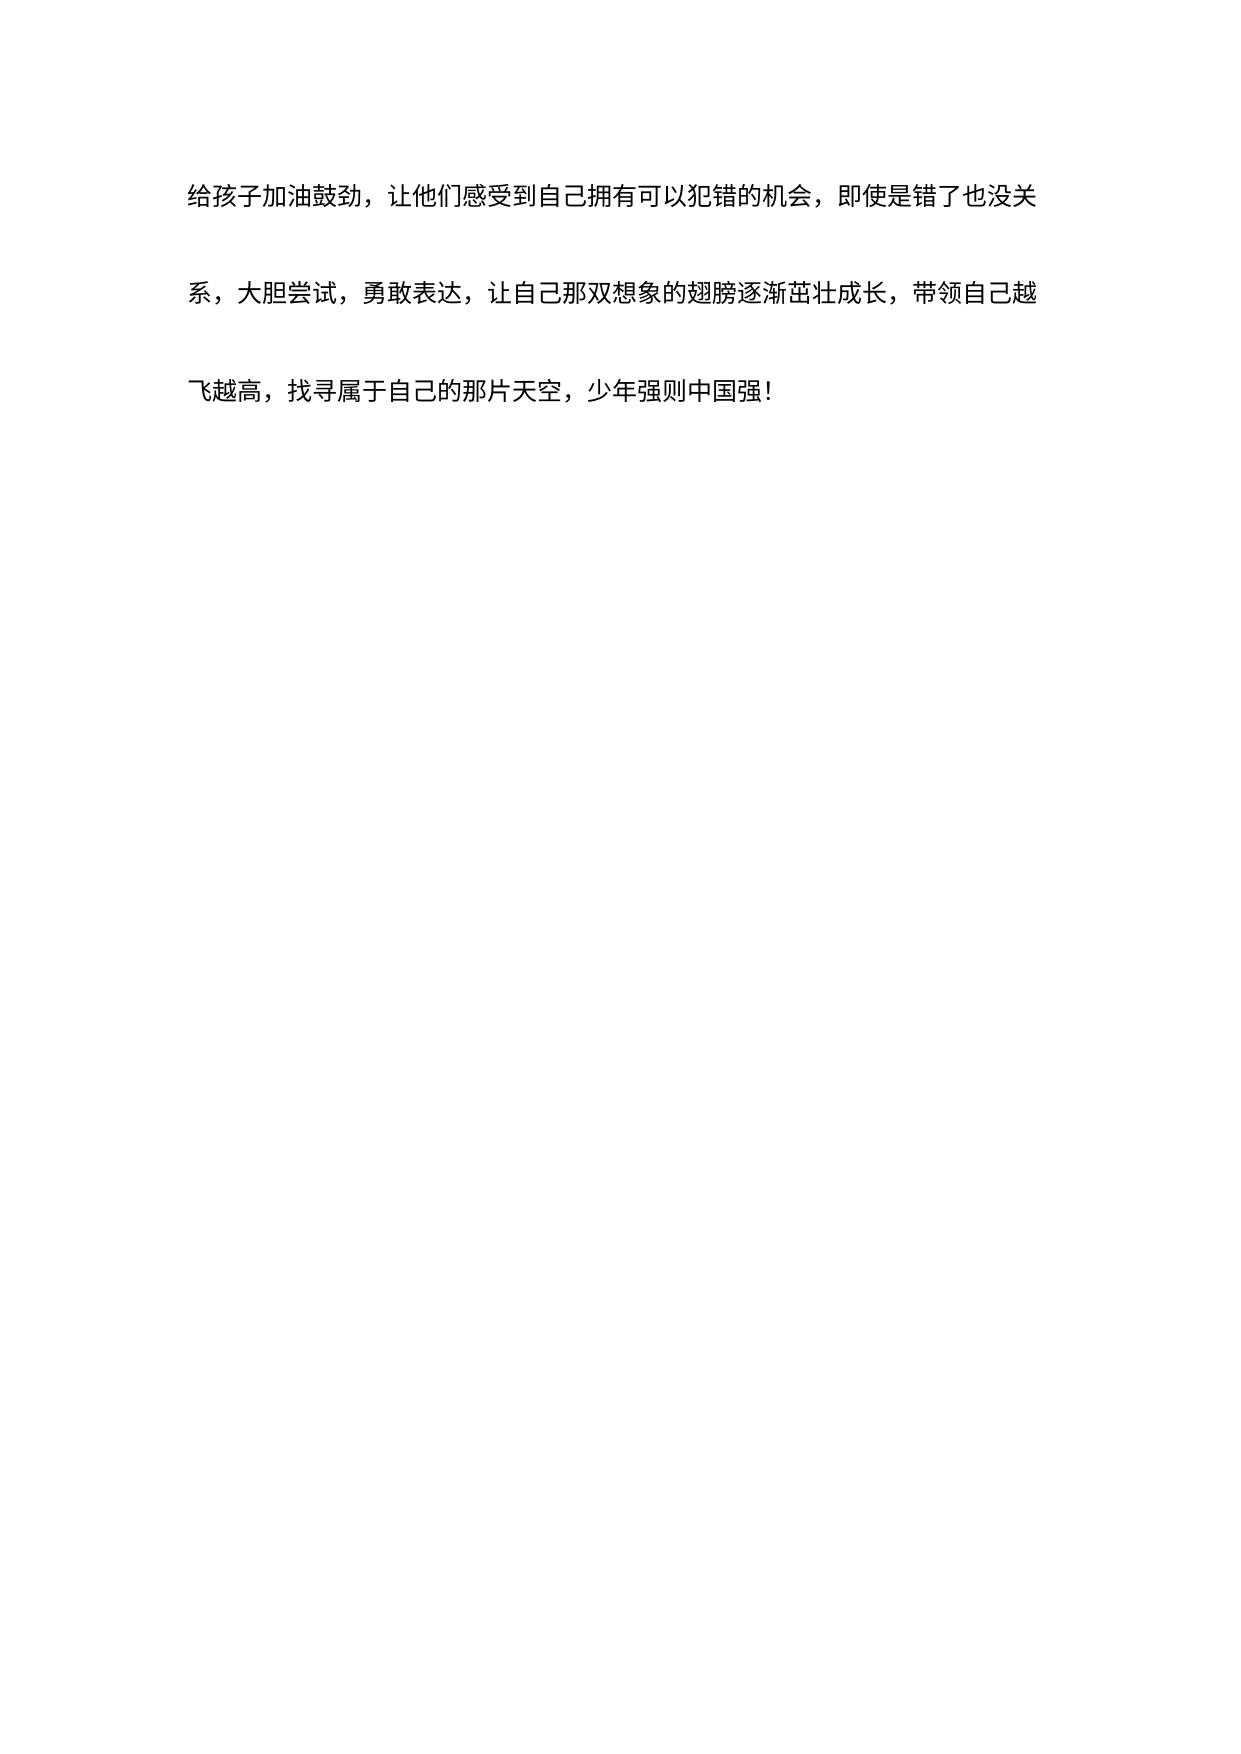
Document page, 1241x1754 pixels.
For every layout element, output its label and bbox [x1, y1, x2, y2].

text [187, 162, 1053, 422]
